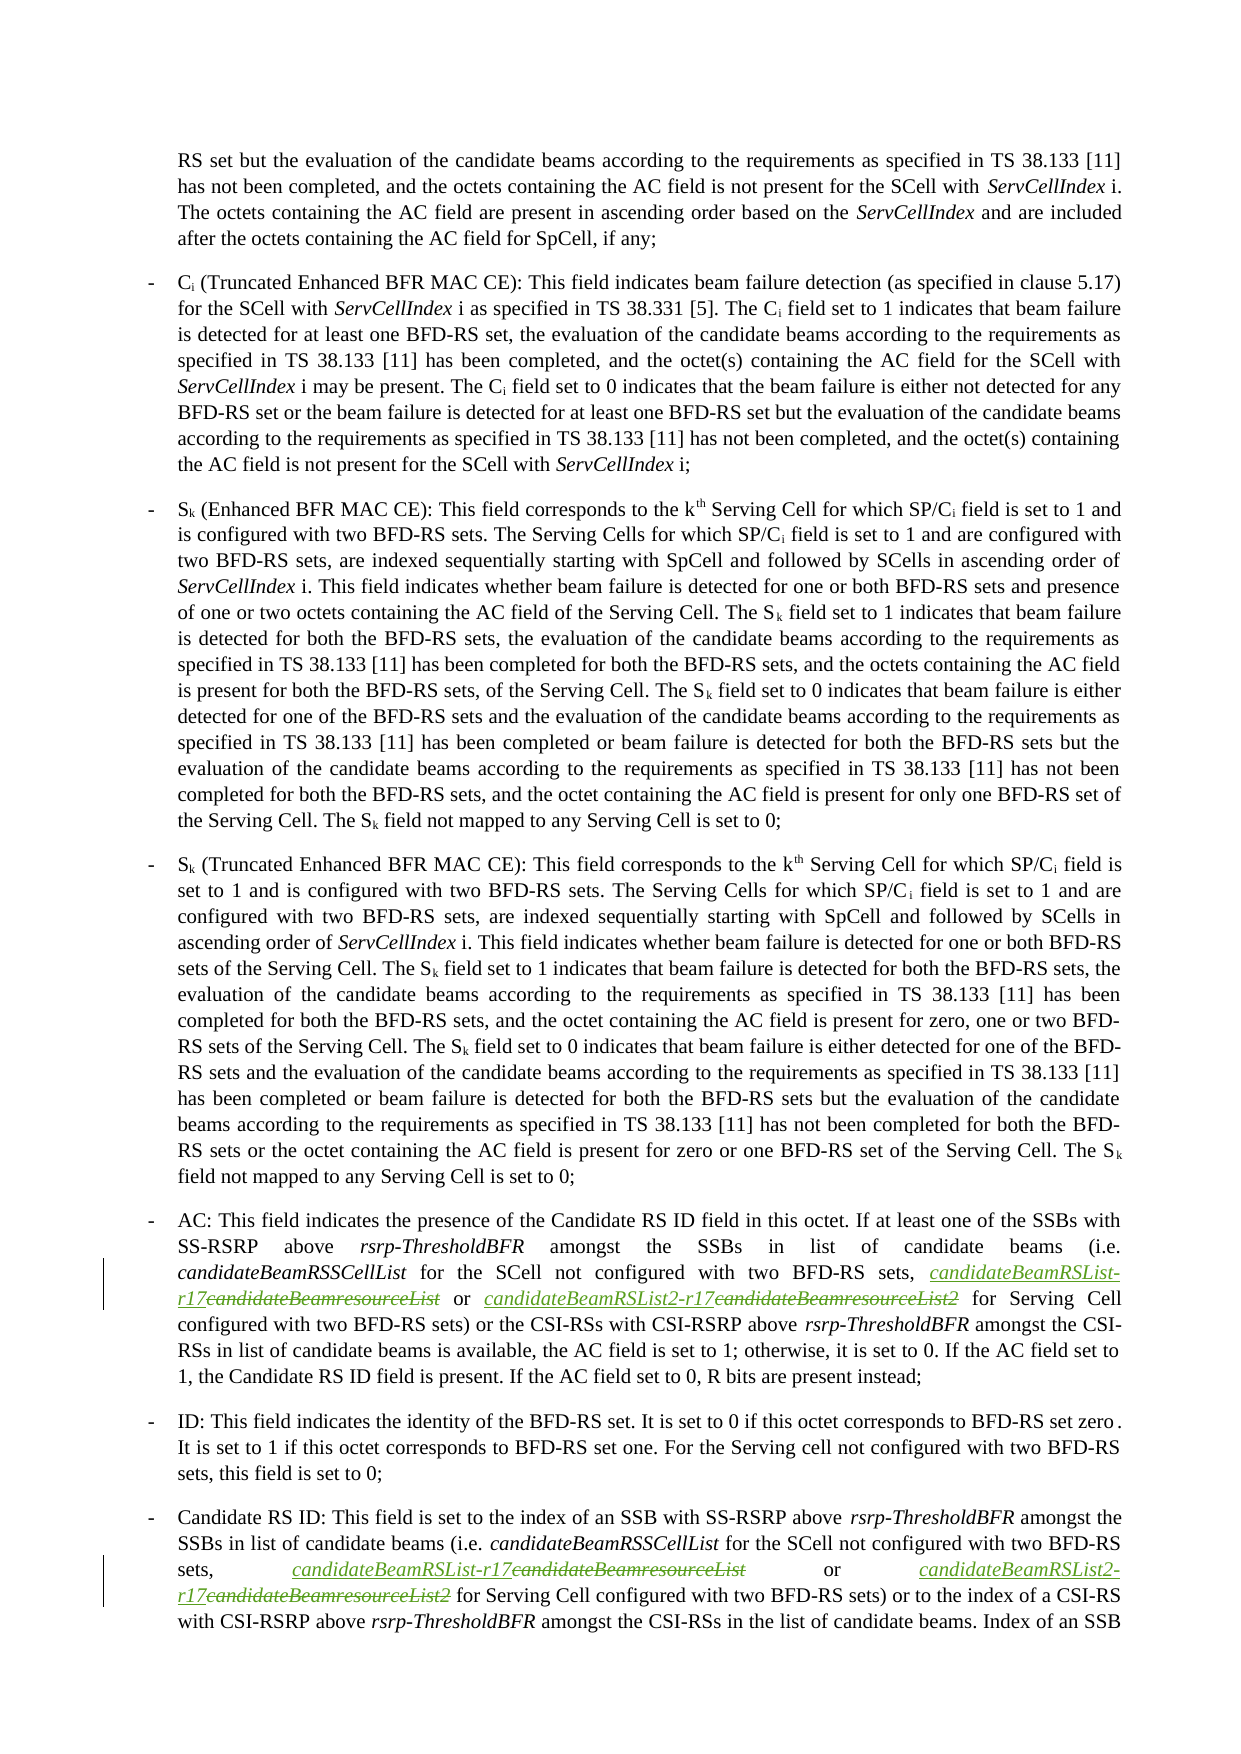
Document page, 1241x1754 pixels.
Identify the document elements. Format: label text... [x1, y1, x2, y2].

text - AC: This field indicates the presence of the Candidate RS ID field in this octet. If at least one of the SSBs with SS-RSRP above rsrp-ThresholdBFR amongst the SSBs in list of candidate beams (i.e. candidateBeamRSSCellList for the SCell not configured with two BFD-RS sets, or for Serving Cell configured with two BFD-RS sets) or the CSI-RSs with CSI-RSRP above rsrp-ThresholdBFR amongst the CSI-RSs in list of candidate beams is available, the AC field is set to 1; otherwise, it is set to 0. If the AC field set to 1, the Candidate RS ID field is present. If the AC field set to 0, R bits are present instead; [148, 1208, 1122, 1388]
text - Sk (Enhanced BFR MAC CE): This field corresponds to the kth Serving Cell for which SP/Ci field is set to 1 and is configured with two BFD-RS sets. The Serving Cells for which SP/Ci field is set to 1 and are configured with two BFD-RS sets, are indexed sequentially starting with SpCell and followed by SCells in ascending order of ServCellIndex i. This field indicates whether beam failure is detected for one or both BFD-RS sets and presence of one or two octets containing the AC field of the Serving Cell. The Sk field set to 1 indicates that beam failure is detected for both the BFD-RS sets, the evaluation of the candidate beams according to the requirements as specified in TS 38.133 [11] has been completed for both the BFD-RS sets, and the octets containing the AC field is present for both the BFD-RS sets, of the Serving Cell. The Sk field set to 0 indicates that beam failure is either detected for one of the BFD-RS sets and the evaluation of the candidate beams according to the requirements as specified in TS 38.133 [11] has been completed or beam failure is detected for both the BFD-RS sets but the evaluation of the candidate beams according to the requirements as specified in TS 38.133 [11] has not been completed for both the BFD-RS sets, and the octet containing the AC field is present for only one BFD-RS set of the Serving Cell. The Sk field not mapped to any Serving Cell is set to 0; [148, 496, 1122, 832]
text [148, 1505, 1122, 1633]
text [148, 148, 1122, 249]
text - Sk (Truncated Enhanced BFR MAC CE): This field corresponds to the kth Serving Cell for which SP/Ci field is set to 1 and is configured with two BFD-RS sets. The Serving Cells for which SP/Ci field is set to 1 and are configured with two BFD-RS sets, are indexed sequentially starting with SpCell and followed by SCells in ascending order of ServCellIndex i. This field indicates whether beam failure is detected for one or both BFD-RS sets of the Serving Cell. The Sk field set to 1 indicates that beam failure is detected for both the BFD-RS sets, the evaluation of the candidate beams according to the requirements as specified in TS 38.133 [11] has been completed for both the BFD-RS sets, and the octet containing the AC field is present for zero, one or two BFD-RS sets of the Serving Cell. The Sk field set to 0 indicates that beam failure is either detected for one of the BFD-RS sets and the evaluation of the candidate beams according to the requirements as specified in TS 38.133 [11] has been completed or beam failure is detected for both the BFD-RS sets but the evaluation of the candidate beams according to the requirements as specified in TS 38.133 [11] has not been completed for both the BFD-RS sets or the octet containing the AC field is present for zero or one BFD-RS set of the Serving Cell. The Sk field not mapped to any Serving Cell is set to 0; [148, 852, 1122, 1188]
text - Ci (Truncated Enhanced BFR MAC CE): This field indicates beam failure detection (as specified in clause 5.17) for the SCell with ServCellIndex i as specified in TS 38.331 [5]. The Ci field set to 1 indicates that beam failure is detected for at least one BFD-RS set, the evaluation of the candidate beams according to the requirements as specified in TS 38.133 [11] has been completed, and the octet(s) containing the AC field for the SCell with ServCellIndex i may be present. The Ci field set to 0 indicates that the beam failure is either not detected for any BFD-RS set or the beam failure is detected for at least one BFD-RS set but the evaluation of the candidate beams according to the requirements as specified in TS 38.133 [11] has not been completed, and the octet(s) containing the AC field is not present for the SCell with ServCellIndex i; [148, 270, 1122, 476]
text - ID: This field indicates the identity of the BFD-RS set. It is set to 0 if this octet corresponds to BFD-RS set zero. It is set to 1 if this octet corresponds to BFD-RS set one. For the Serving cell not configured with two BFD-RS sets, this field is set to 0; [148, 1409, 1122, 1484]
